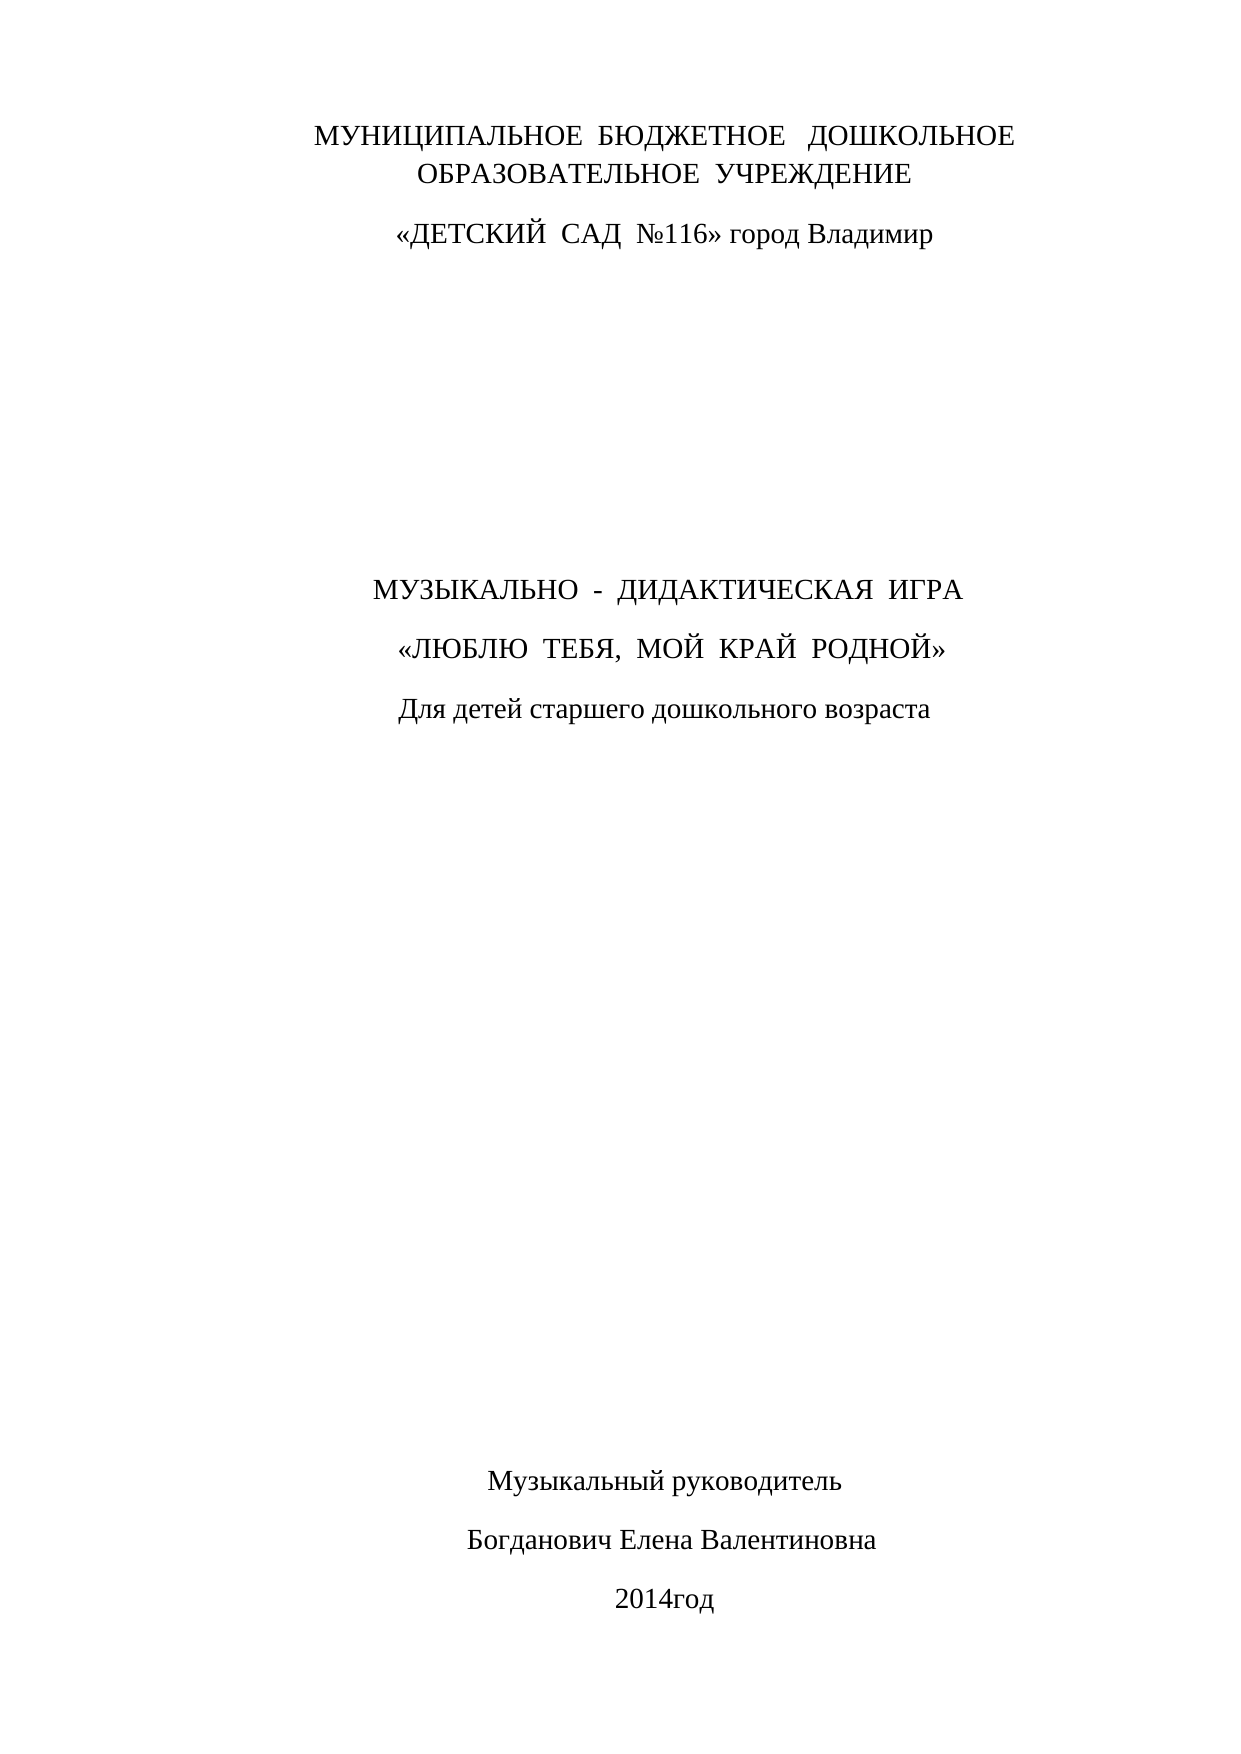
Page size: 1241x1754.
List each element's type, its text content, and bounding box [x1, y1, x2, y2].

text МУНИЦИПАЛЬНОЕ БЮДЖЕТНОЕ ДОШКОЛЬНОЕ ОБРАЗОВАТЕЛЬНОЕ УЧРЕЖДЕНИЕ [177, 118, 1152, 190]
text Богданович Елена Валентиновна [177, 1522, 1152, 1556]
text 2014год [177, 1582, 1152, 1615]
text Для детей старшего дошкольного возраста [177, 691, 1152, 724]
text «ЛЮБЛЮ ТЕБЯ, МОЙ КРАЙ РОДНОЙ» [177, 632, 1152, 665]
text МУЗЫКАЛЬНО - ДИДАКТИЧЕСКАЯ ИГРА [177, 572, 1152, 606]
text «ДЕТСКИЙ САД №116» город Владимир [177, 216, 1152, 249]
text Музыкальный руководитель [177, 1463, 1152, 1496]
